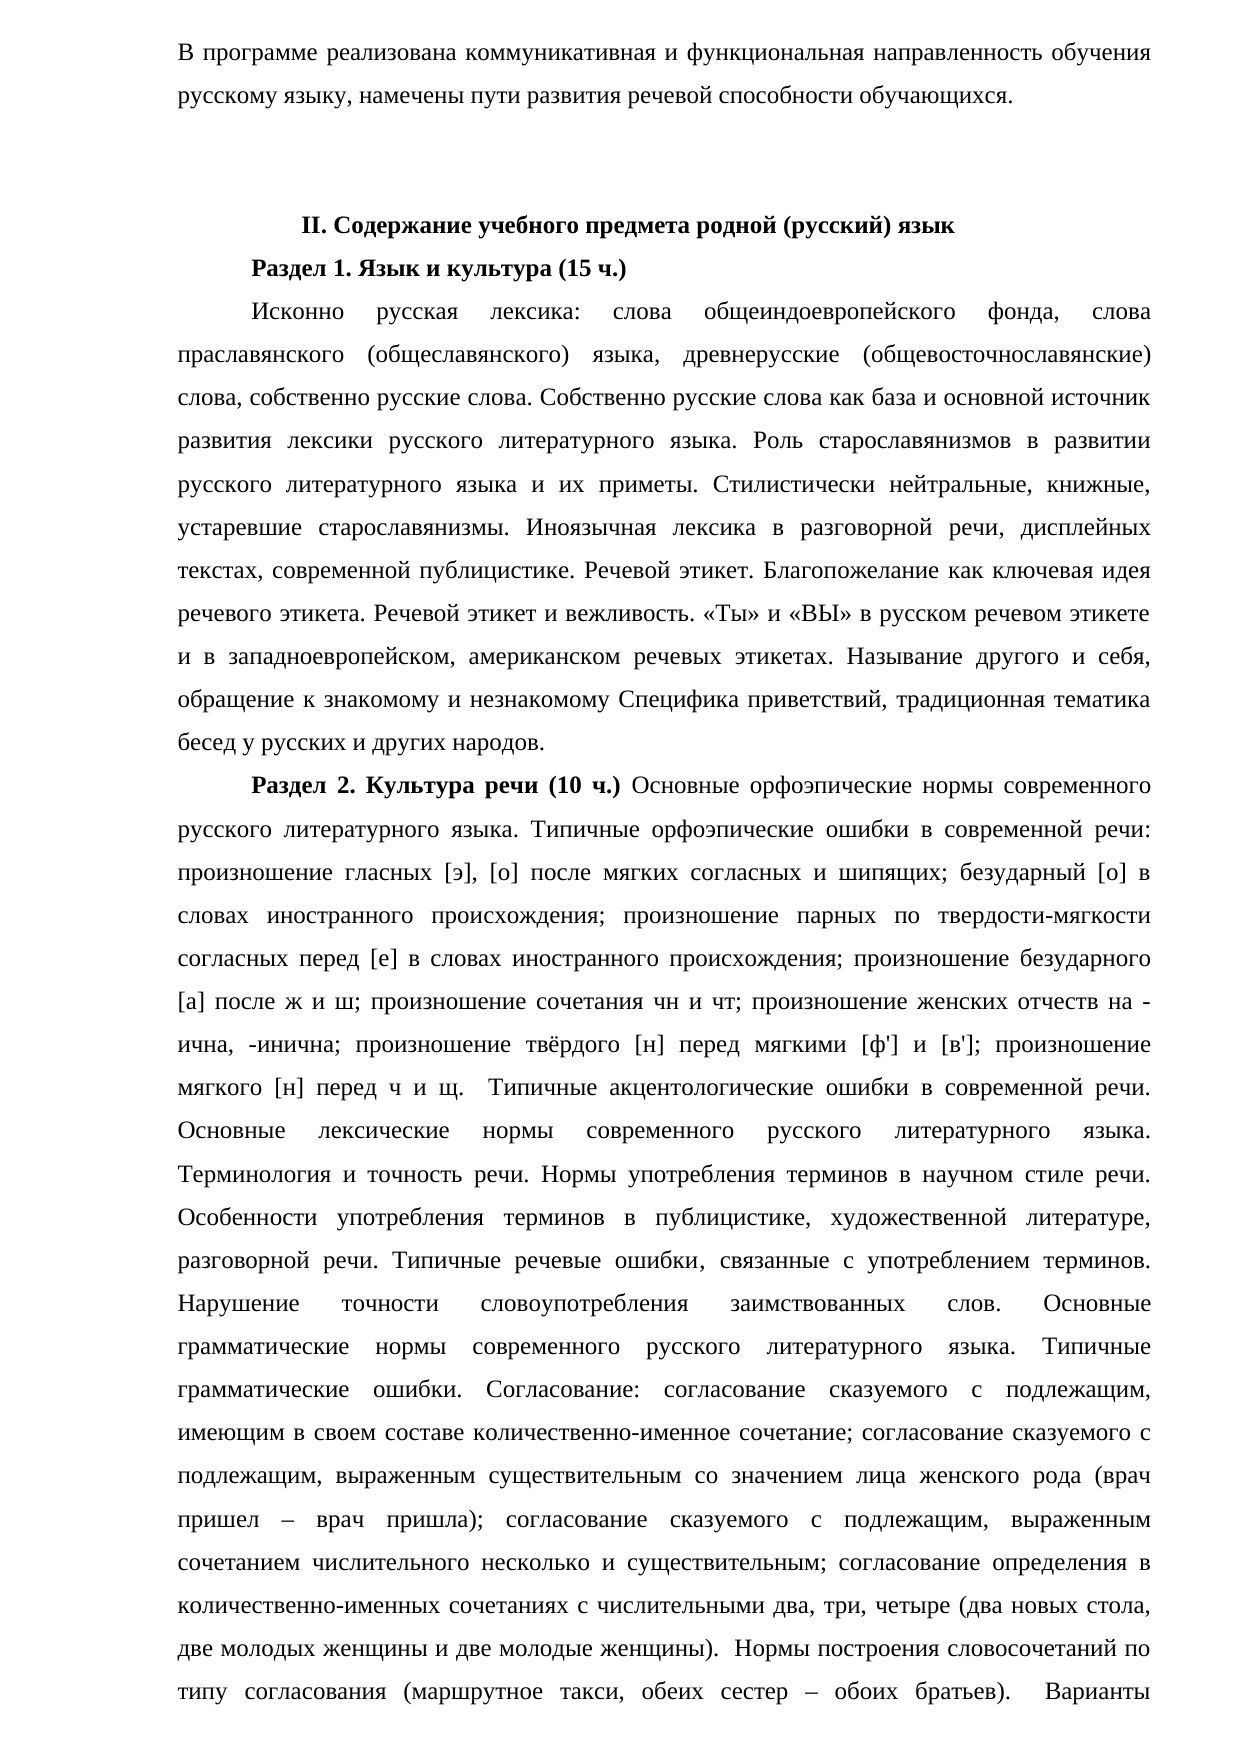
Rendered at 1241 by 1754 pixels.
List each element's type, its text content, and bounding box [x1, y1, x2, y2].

text Исконно русская лексика: слова общеиндоевропейского фонда, слова праславянского (общеславянского) языка, древнерусские (общевосточнославянские) слова, собственно русские слова. Собственно русские слова как база и основной источник развития лексики русского литературного языка. Роль старославянизмов в развитии русского литературного языка и их приметы. Стилистически нейтральные, книжные, устаревшие старославянизмы. Иноязычная лексика в разговорной речи, дисплейных текстах, современной публицистике. Речевой этикет. Благопожелание как ключевая идея речевого этикета. Речевой этикет и вежливость. «Ты» и «ВЫ» в русском речевом этикете и в западноевропейском, американском речевых этикетах. Называние другого и себя, обращение к знакомому и незнакомому Специфика приветствий, традиционная тематика бесед у русских и других народов. [177, 296, 1152, 756]
text II. Содержание учебного предмета родной (русский) язык [177, 210, 1152, 239]
text В программе реализована коммуникативная и функциональная направленность обучения русскому языку, намечены пути развития речевой способности обучающихся. [177, 66, 1152, 109]
text Раздел 1. Язык и культура (15 ч.) [177, 253, 1152, 282]
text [177, 771, 1152, 1705]
